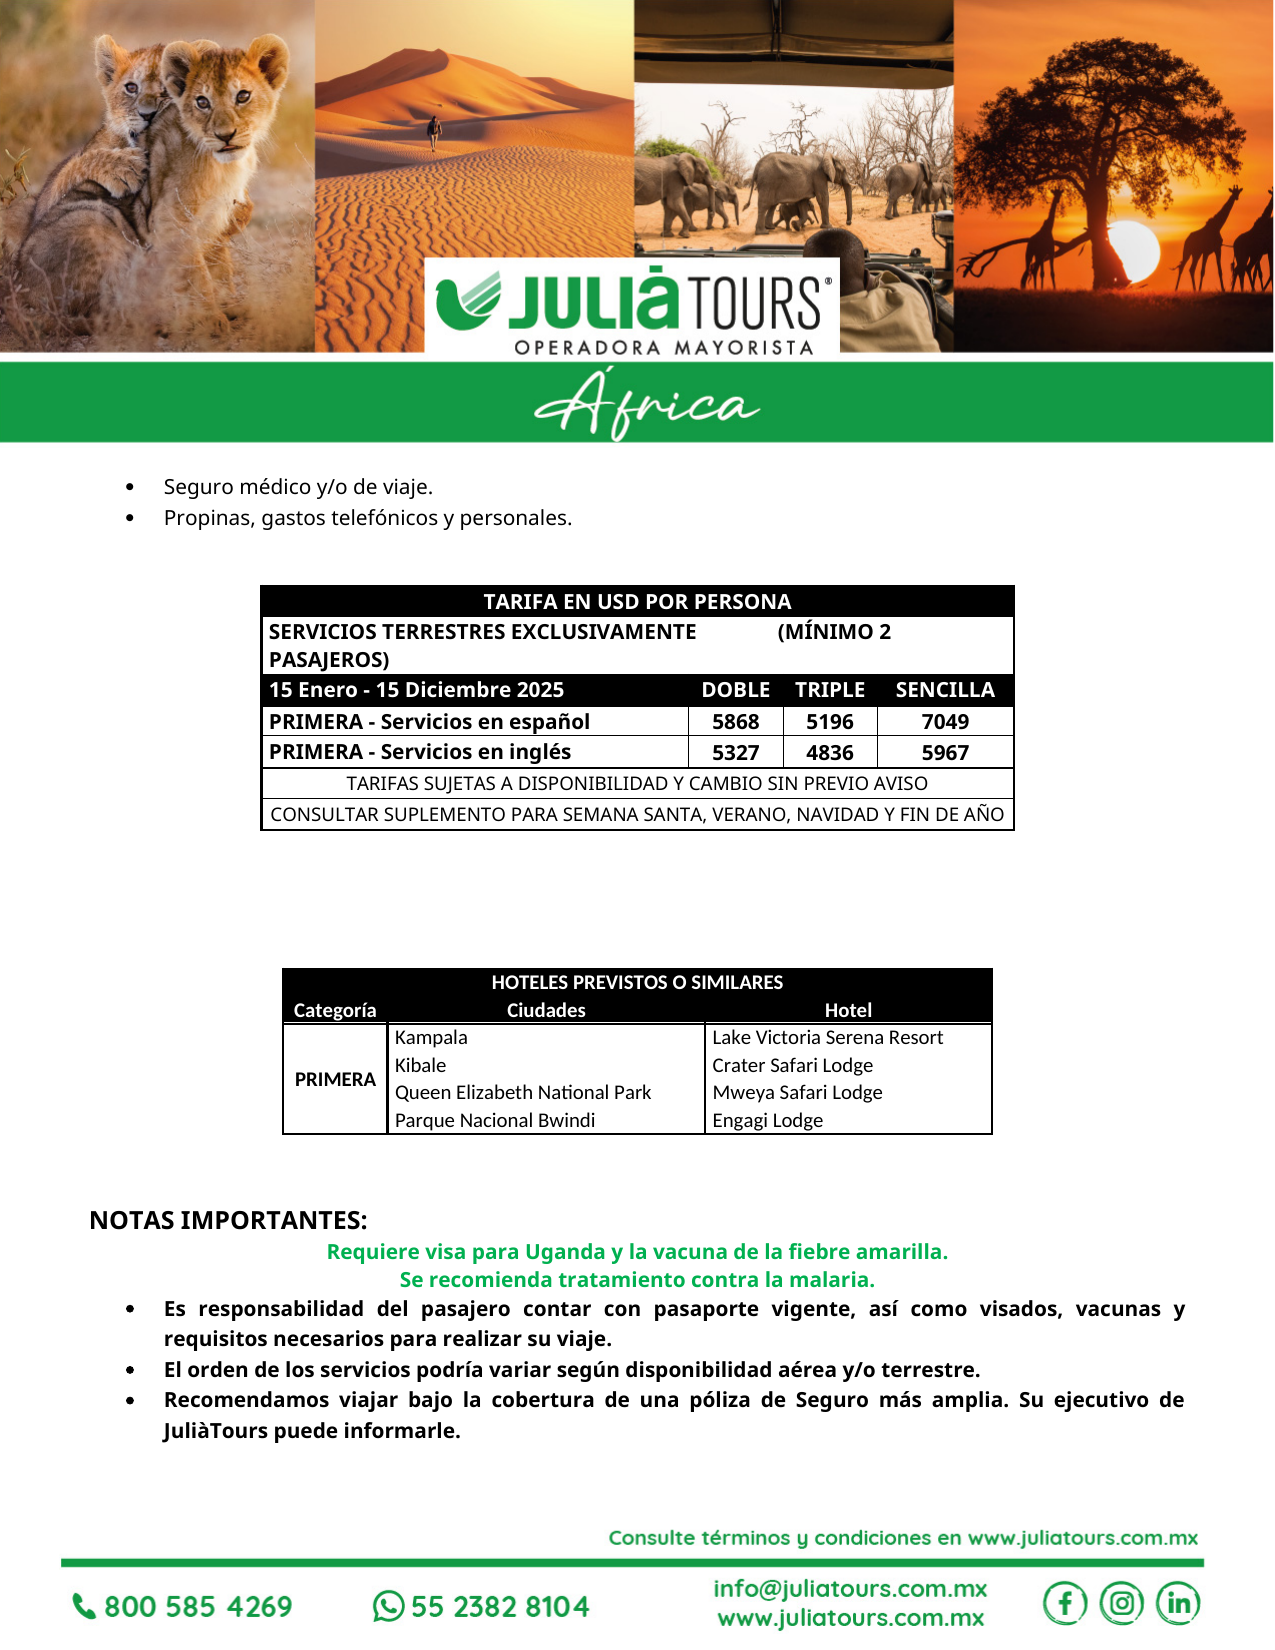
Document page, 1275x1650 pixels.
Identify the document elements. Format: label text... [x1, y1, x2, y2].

table_cell PRIMERA - Servicios en inglés [263, 736, 688, 767]
table_cell Hotel [706, 997, 991, 1022]
text Se recomienda tratamiento contra la malaria. [89, 1265, 1186, 1294]
table_cell SENCILLA [878, 675, 1013, 705]
table_cell 15 Enero - 15 Diciembre 2025 [263, 675, 688, 705]
table_cell 5196 [784, 707, 877, 735]
table_cell Kibale [389, 1050, 704, 1077]
table_cell TRIPLE [784, 675, 877, 705]
table_header HOTELES PREVISTOS O SIMILARES [284, 970, 991, 995]
table_cell 7049 [878, 707, 1013, 735]
table_cell 5327 [689, 736, 783, 767]
table_cell Ciudades [389, 997, 704, 1022]
table_cell CONSULTAR SUPLEMENTO PARA SEMANA SANTA, VERANO, NAVIDAD Y FIN DE AÑO [263, 799, 1013, 829]
table_cell TARIFAS SUJETAS A DISPONIBILIDAD Y CAMBIO SIN PREVIO AVISO [263, 769, 1013, 798]
text NOTAS IMPORTANTES: [89, 1203, 1186, 1237]
table_cell 5868 [689, 707, 783, 735]
list El orden de los servicios podría variar según disponibilidad aérea y/o terrestre. [126, 1355, 1186, 1383]
table_cell Crater Safari Lodge [706, 1050, 991, 1077]
table_cell Categoría [284, 997, 386, 1022]
table_cell Parque Nacional Bwindi [389, 1105, 704, 1132]
table_cell Mweya Safari Lodge [706, 1078, 991, 1105]
list Es responsabilidad del pasajero contar con pasaporte vigente, así como visados, vacunas y requisitos necesarios para realizar su viaje. [126, 1294, 1186, 1353]
table_cell PRIMERA [284, 1025, 386, 1132]
list Propinas, gastos telefónicos y personales. [126, 503, 1186, 532]
table_cell Kampala [389, 1025, 704, 1050]
table_cell Engagi Lodge [706, 1105, 991, 1132]
list Recomendamos viajar bajo la cobertura de una póliza de Seguro más amplia. Su ejecutivo de JuliàTours puede informarle. [126, 1386, 1186, 1444]
table_cell SERVICIOS TERRESTRES EXCLUSIVAMENTE (MÍNIMO 2 PASAJEROS) [263, 617, 1013, 674]
table_cell 5967 [878, 736, 1013, 767]
table_header TARIFA EN USD POR PERSONA [263, 587, 1013, 616]
table_cell PRIMERA - Servicios en español [263, 707, 688, 735]
picture [0, 0, 1274, 1650]
table_cell Lake Victoria Serena Resort [706, 1025, 991, 1050]
table_cell 4836 [784, 736, 877, 767]
list Seguro médico y/o de viaje. [126, 472, 1186, 501]
text Requiere visa para Uganda y la vacuna de la fiebre amarilla. [89, 1237, 1186, 1265]
table_cell Queen Elizabeth National Park [389, 1078, 704, 1105]
table_cell DOBLE [689, 675, 783, 705]
